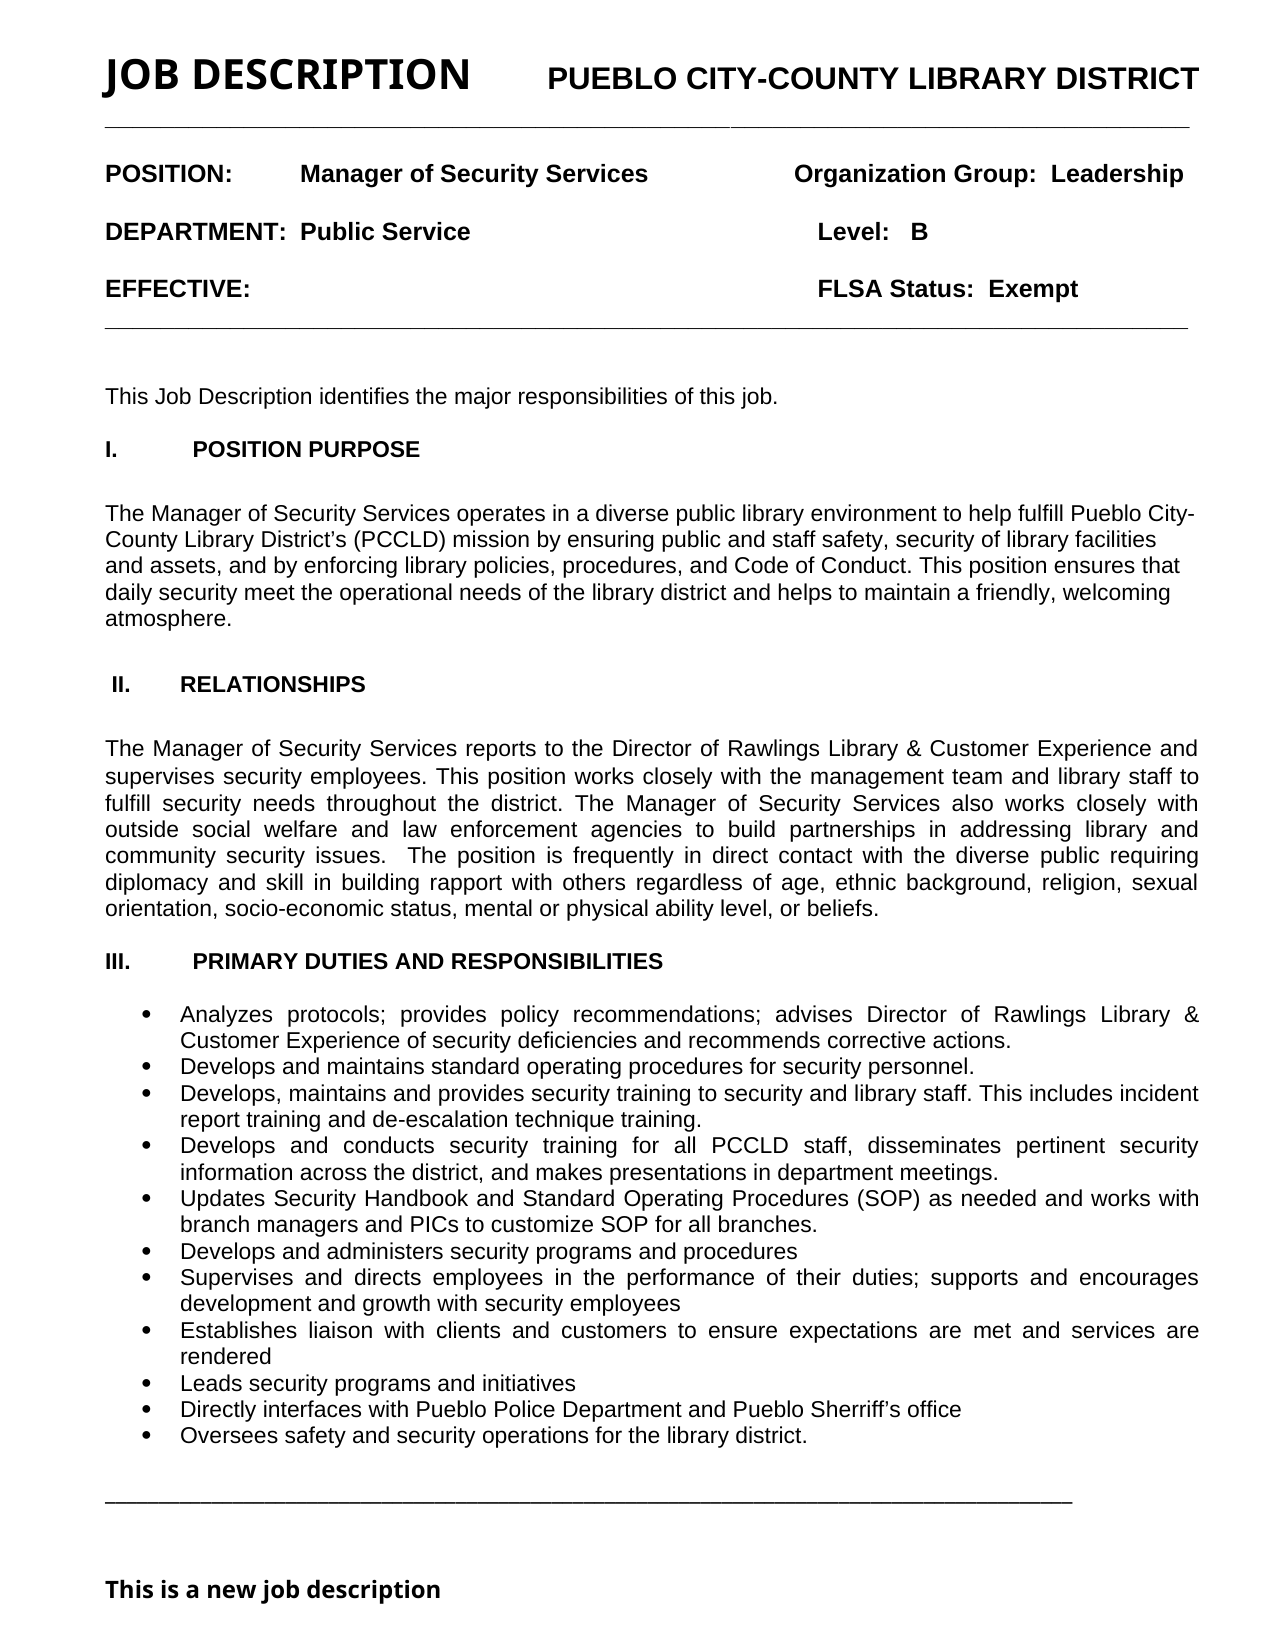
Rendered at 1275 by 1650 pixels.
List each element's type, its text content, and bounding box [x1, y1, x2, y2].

list Directly interfaces with Pueblo Police Department and Pueblo Sherriff’s office [142, 1396, 1200, 1422]
list Establishes liaison with clients and customers to ensure expectations are met and services are rendered [142, 1317, 1200, 1369]
list Analyzes protocols; provides policy recommendations; advises Director of Rawlings Library & Customer Experience of security deficiencies and recommends corrective actions. [142, 1001, 1200, 1053]
list Develops and maintains standard operating procedures for security personnel. [142, 1053, 1200, 1079]
list Supervises and directs employees in the performance of their duties; supports and encourages development and growth with security employees [142, 1264, 1200, 1317]
text This Job Description identifies the major responsibilities of this job. [105, 383, 1200, 409]
list Leads security programs and initiatives [142, 1369, 1200, 1396]
list Develops and conducts security training for all PCCLD staff, disseminates pertinent security information across the district, and makes presentations in department meetings. [142, 1132, 1200, 1185]
list Updates Security Handbook and Standard Operating Procedures (SOP) as needed and works with branch managers and PICs to customize SOP for all branches. [142, 1185, 1200, 1238]
text The Manager of Security Services operates in a diverse public library environment to help fulfill Pueblo City-County Library District’s (PCCLD) mission by ensuring public and staff safety, security of library facilities and assets, and by enforcing library policies, procedures, and Code of Conduct. This position ensures that daily security meet the operational needs of the library district and helps to maintain a friendly, welcoming atmosphere. [105, 500, 1200, 631]
list Develops, maintains and provides security training to security and library staff. This includes incident report training and de-escalation technique training. [142, 1079, 1200, 1132]
text III. PRIMARY DUTIES AND RESPONSIBILITIES [105, 948, 1200, 974]
text I. POSITION PURPOSE [105, 436, 1200, 462]
text II. RELATIONSHIPS [105, 669, 1200, 697]
text The Manager of Security Services reports to the Director of Rawlings Library & Customer Experience and supervises security employees. This position works closely with the management team and library staff to fulfill security needs throughout the district. The Manager of Security Services also works closely with outside social welfare and law enforcement agencies to build partnerships in addressing library and community security issues. The position is frequently in direct contact with the diverse public requiring diplomacy and skill in building rapport with others regardless of age, ethnic background, religion, sexual orientation, socio-economic status, mental or physical ability level, or beliefs. [105, 734, 1200, 921]
list Oversees safety and security operations for the library district. [142, 1422, 1200, 1448]
list Develops and administers security programs and procedures [142, 1238, 1200, 1264]
